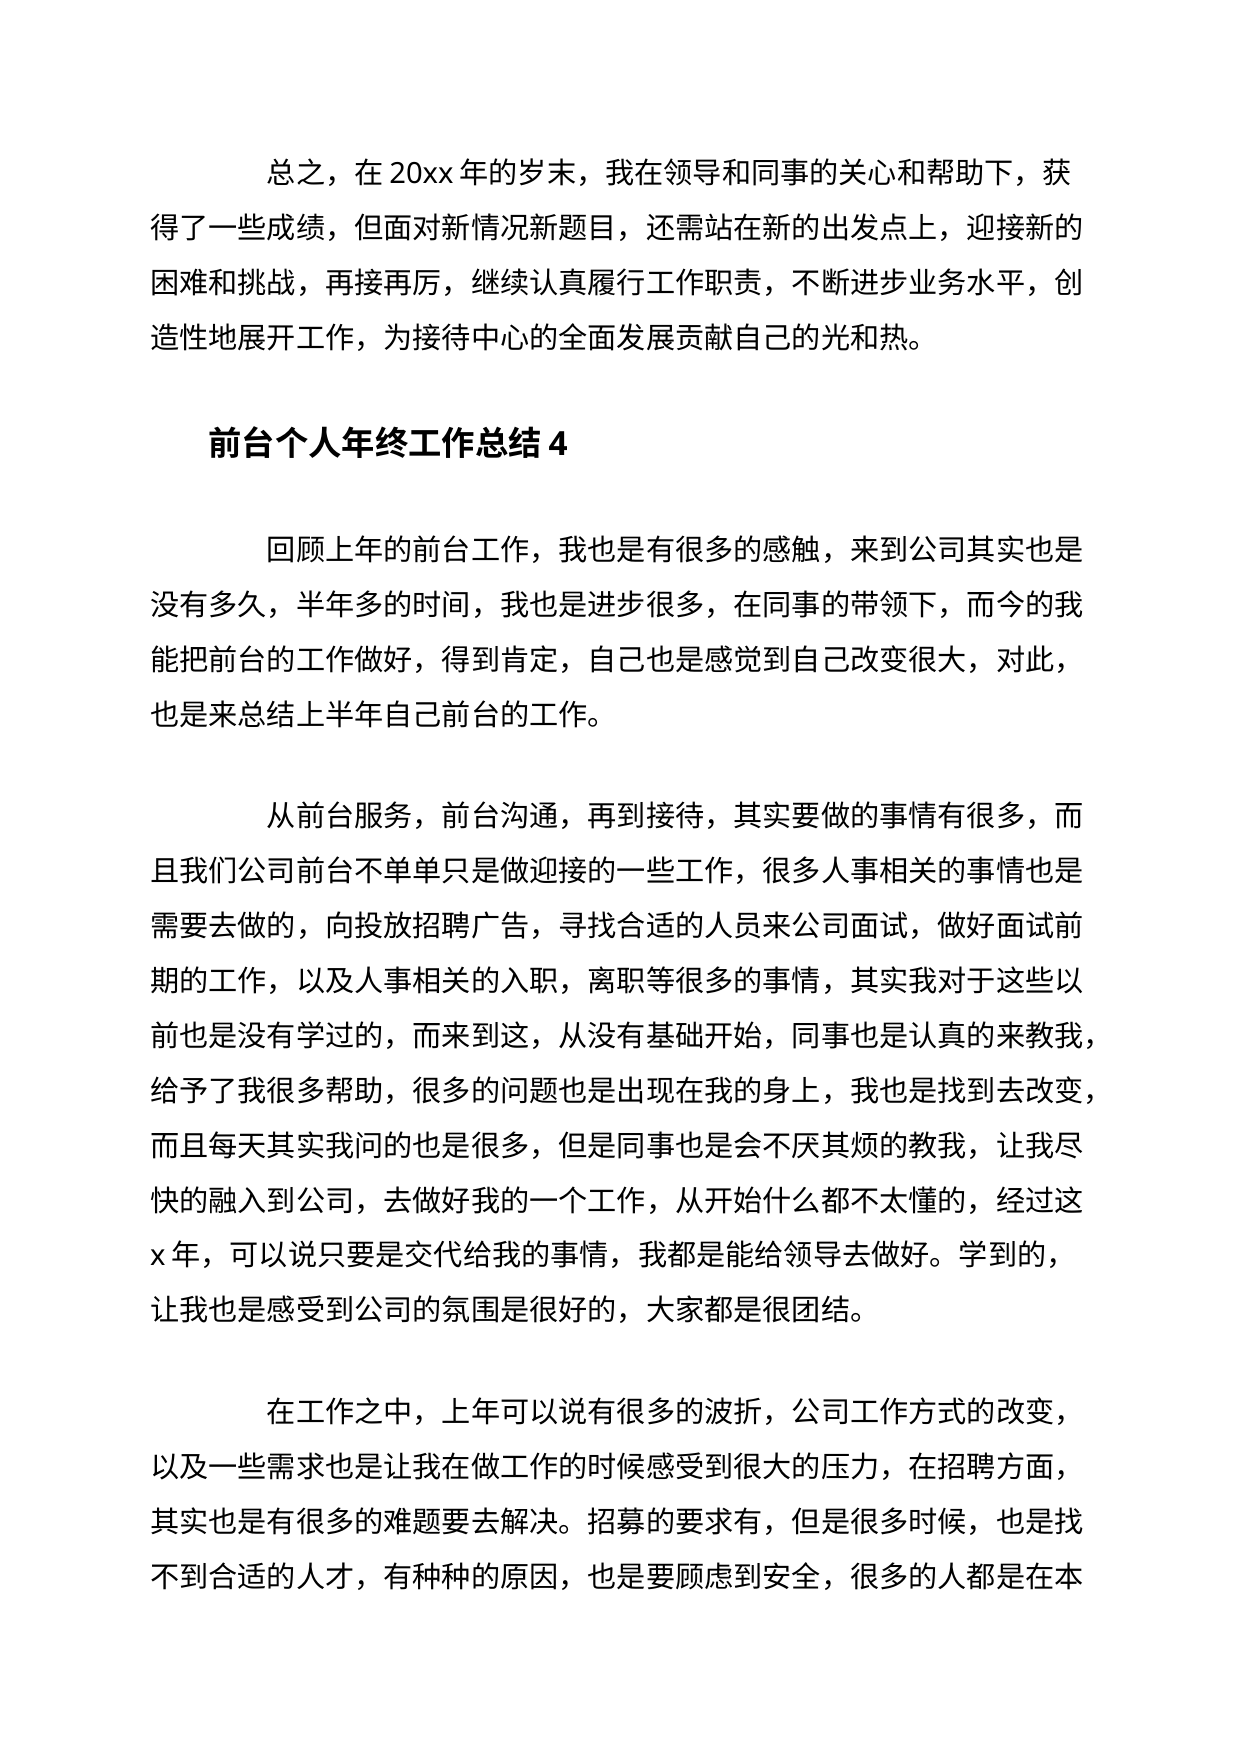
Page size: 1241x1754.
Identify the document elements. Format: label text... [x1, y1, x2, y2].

text 从前台服务，前台沟通，再到接待，其实要做的事情有很多，而且我们公司前台不单单只是做迎接的一些工作，很多人事相关的事情也是需要去做的，向投放招聘广告，寻找合适的人员来公司面试，做好面试前期的工作，以及人事相关的入职，离职等很多的事情，其实我对于这些以前也是没有学过的，而来到这，从没有基础开始，同事也是认真的来教我，给予了我很多帮助，很多的问题也是出现在我的身上，我也是找到去改变，而且每天其实我问的也是很多，但是同事也是会不厌其烦的教我，让我尽快的融入到公司，去做好我的一个工作，从开始什么都不太懂的，经过这x年，可以说只要是交代给我的事情，我都是能给领导去做好。学到的，让我也是感受到公司的氛围是很好的，大家都是很团结。 [150, 793, 1090, 1329]
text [150, 1389, 1090, 1596]
text 总之，在20xx年的岁末，我在领导和同事的关心和帮助下，获得了一些成绩，但面对新情况新题目，还需站在新的出发点上，迎接新的困难和挑战，再接再厉，继续认真履行工作职责，不断进步业务水平，创造性地展开工作，为接待中心的全面发展贡献自己的光和热。 [150, 150, 1090, 357]
text 回顾上年的前台工作，我也是有很多的感触，来到公司其实也是没有多久，半年多的时间，我也是进步很多，在同事的带领下，而今的我能把前台的工作做好，得到肯定，自己也是感觉到自己改变很大，对此，也是来总结上半年自己前台的工作。 [150, 526, 1090, 733]
text 前台个人年终工作总结4 [150, 417, 1090, 465]
